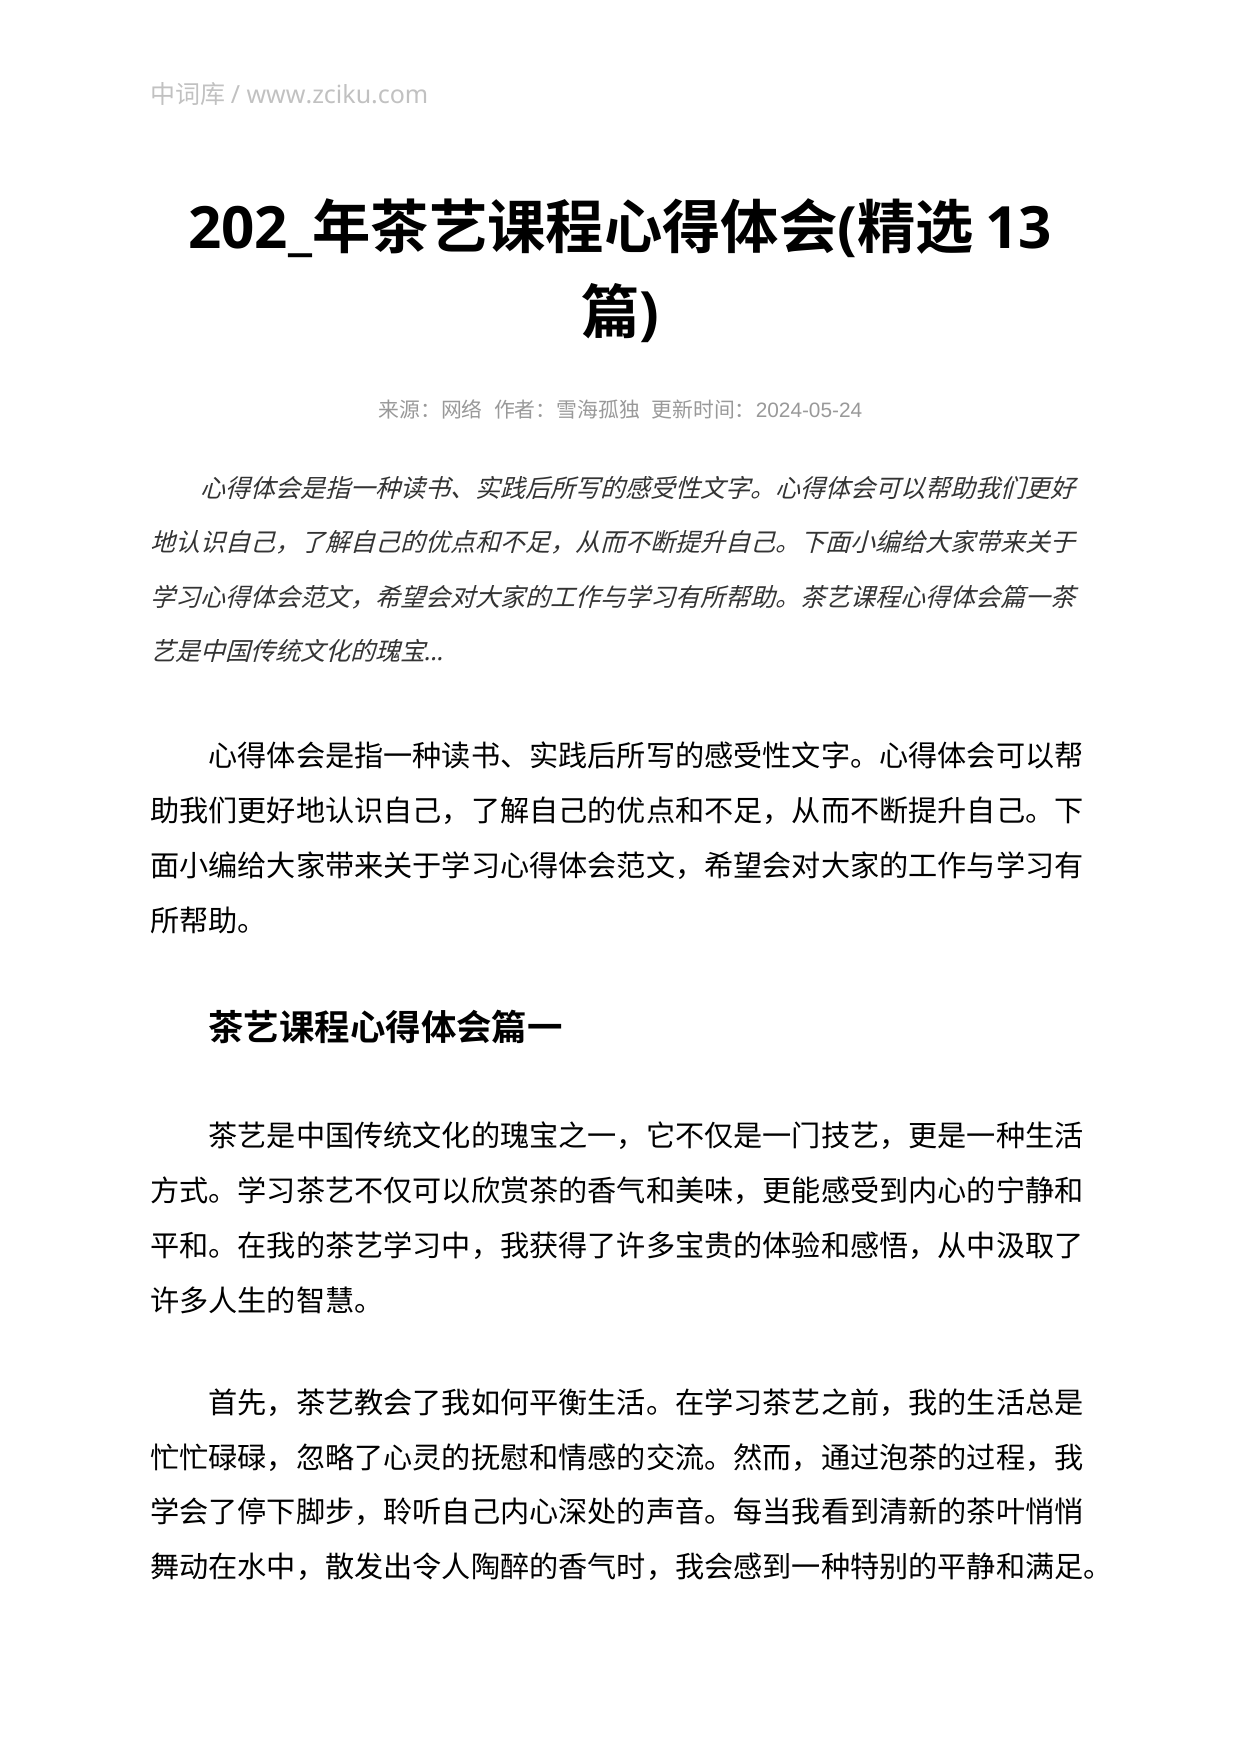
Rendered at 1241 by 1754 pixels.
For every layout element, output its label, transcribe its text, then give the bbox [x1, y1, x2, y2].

text 来源：网络 作者：雪海孤独 更新时间：2024-05-24 [150, 398, 1090, 422]
text 茶艺课程心得体会篇一 [150, 999, 1090, 1051]
text 心得体会是指一种读书、实践后所写的感受性文字。心得体会可以帮助我们更好地认识自己，了解自己的优点和不足，从而不断提升自己。下面小编给大家带来关于学习心得体会范文，希望会对大家的工作与学习有所帮助。 [150, 733, 1090, 940]
subtitle 202_年茶艺课程心得体会(精选13篇) [150, 181, 1090, 351]
text 心得体会是指一种读书、实践后所写的感受性文字。心得体会可以帮助我们更好地认识自己，了解自己的优点和不足，从而不断提升自己。下面小编给大家带来关于学习心得体会范文，希望会对大家的工作与学习有所帮助。茶艺课程心得体会篇一茶艺是中国传统文化的瑰宝... [150, 468, 1090, 668]
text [150, 1379, 1090, 1586]
text 茶艺是中国传统文化的瑰宝之一，它不仅是一门技艺，更是一种生活方式。学习茶艺不仅可以欣赏茶的香气和美味，更能感受到内心的宁静和平和。在我的茶艺学习中，我获得了许多宝贵的体验和感悟，从中汲取了许多人生的智慧。 [150, 1113, 1090, 1320]
